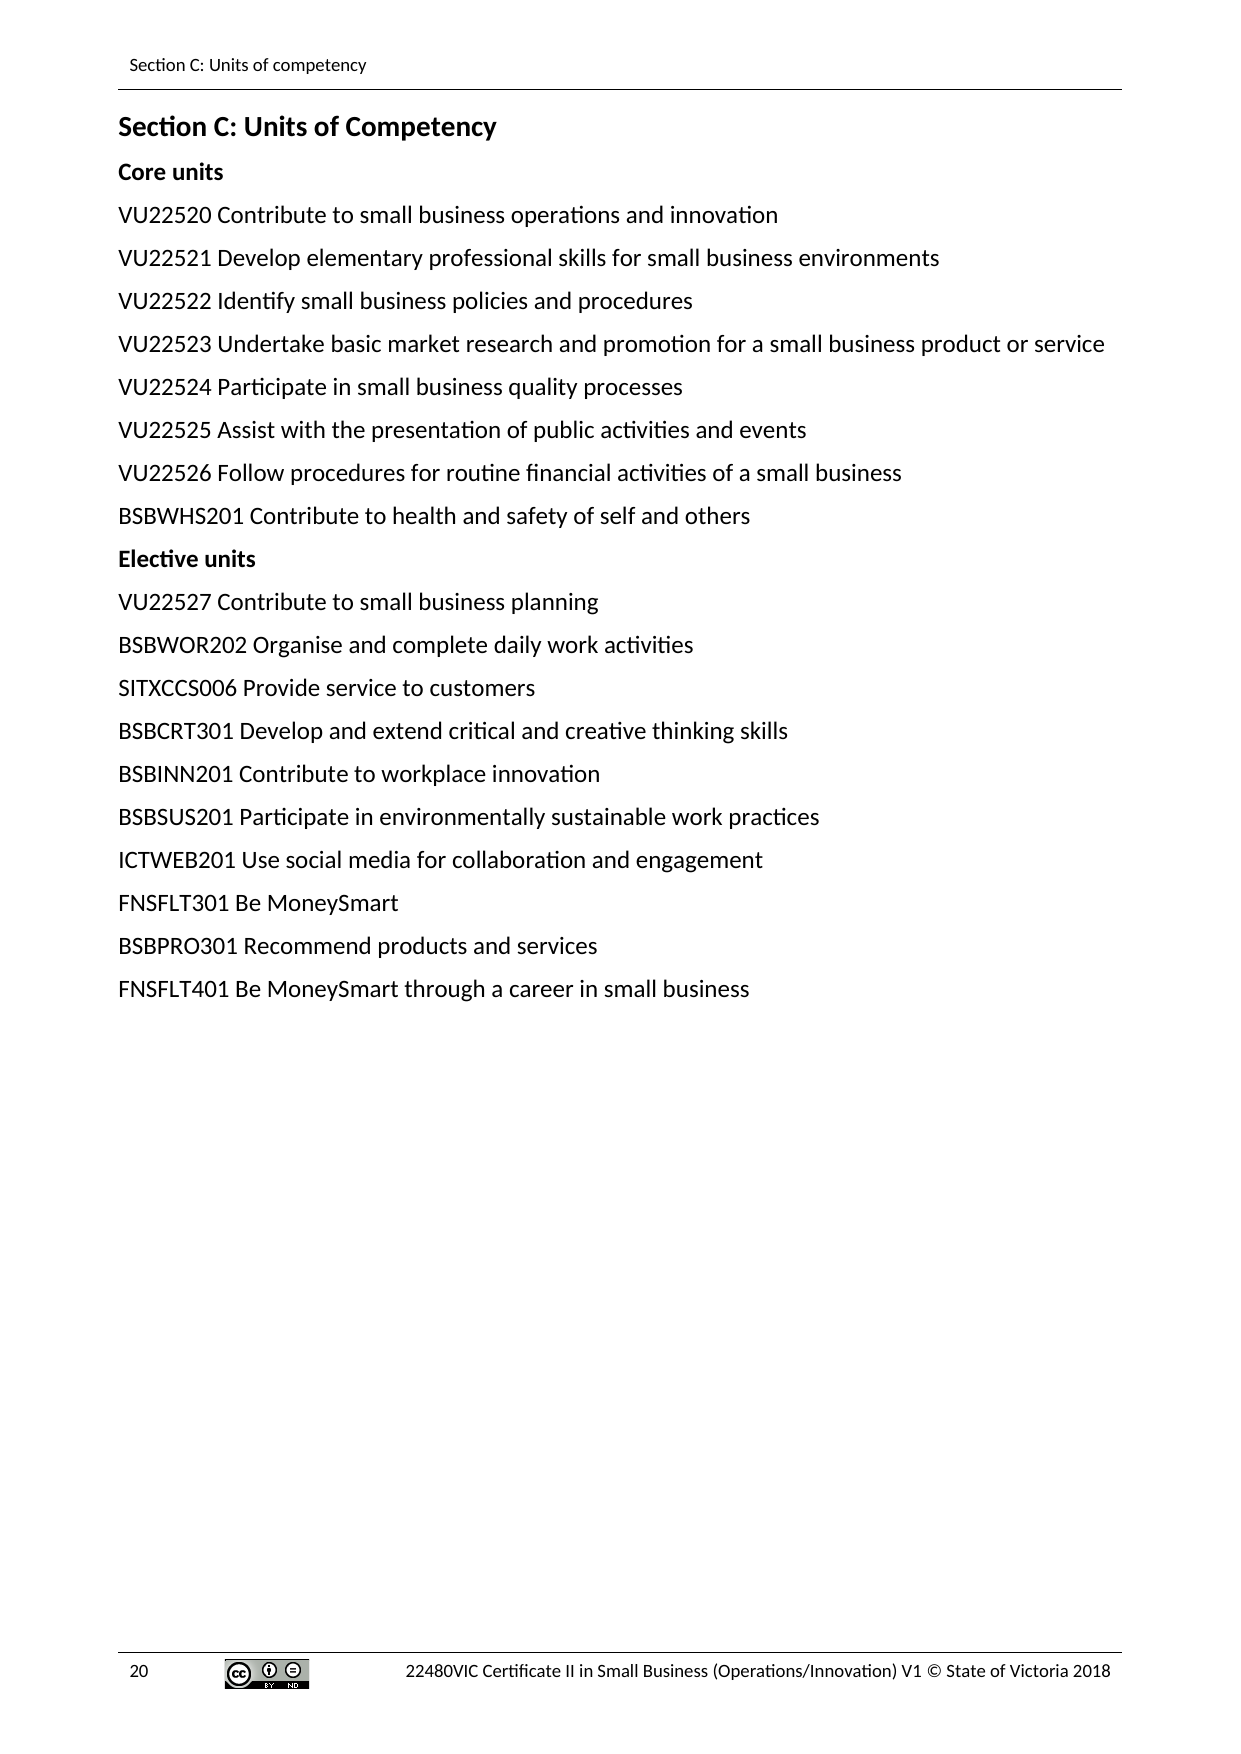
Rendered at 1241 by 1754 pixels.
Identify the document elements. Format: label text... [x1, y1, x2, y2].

text ICTWEB201 Use social media for collaboration and engagement [118, 844, 1122, 874]
text VU22526 Follow procedures for routine financial activities of a small business [118, 457, 1122, 487]
text VU22520 Contribute to small business operations and innovation [118, 199, 1122, 229]
subtitle Section C: Units of Competency [118, 108, 1122, 143]
text BSBCRT301 Develop and extend critical and creative thinking skills [118, 715, 1122, 746]
text SITXCCS006 Provide service to customers [118, 672, 1122, 702]
text VU22522 Identify small business policies and procedures [118, 285, 1122, 315]
text FNSFLT301 Be MoneySmart [118, 887, 1122, 918]
picture [224, 1659, 310, 1689]
text VU22521 Develop elementary professional skills for small business environments [118, 242, 1122, 272]
text VU22523 Undertake basic market research and promotion for a small business product or service [118, 328, 1122, 358]
text BSBINN201 Contribute to workplace innovation [118, 758, 1122, 788]
text Elective units [118, 543, 1122, 573]
text BSBWHS201 Contribute to health and safety of self and others [118, 500, 1122, 530]
text VU22527 Contribute to small business planning [118, 586, 1122, 616]
text Core units [118, 156, 1122, 186]
text BSBWOR202 Organise and complete daily work activities [118, 629, 1122, 659]
text BSBPRO301 Recommend products and services [118, 930, 1122, 961]
text FNSFLT401 Be MoneySmart through a career in small business [118, 973, 1122, 1004]
text BSBSUS201 Participate in environmentally sustainable work practices [118, 801, 1122, 832]
text VU22524 Participate in small business quality processes [118, 371, 1122, 401]
text VU22525 Assist with the presentation of public activities and events [118, 414, 1122, 444]
